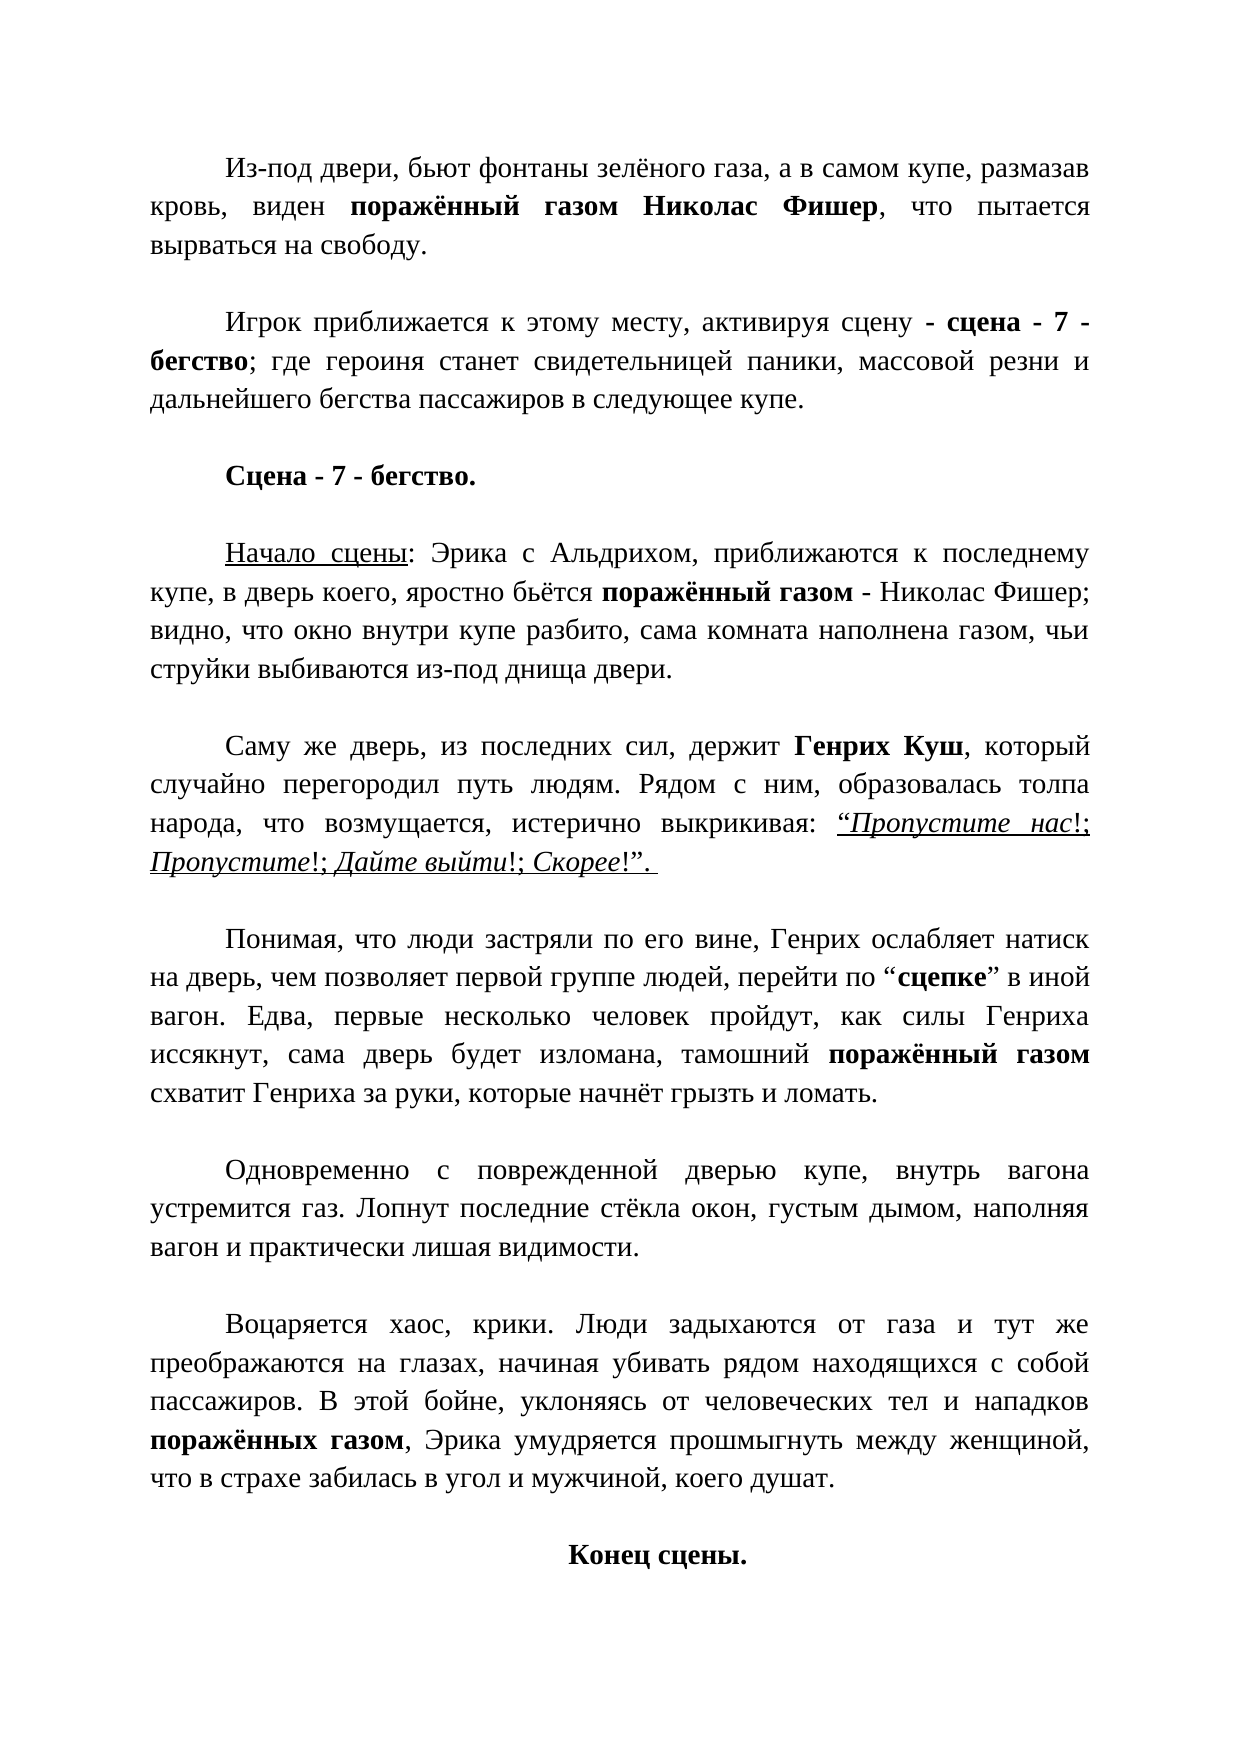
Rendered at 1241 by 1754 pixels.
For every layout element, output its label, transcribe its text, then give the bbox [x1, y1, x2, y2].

text Воцаряется хаос, крики. Люди задыхаются от газа и тут же преображаются на глазах, начиная убивать рядом находящихся с собой пассажиров. В этой бойне, уклоняясь от человеческих тел и нападков поражённых газом, Эрика умудряется прошмыгнуть между женщиной, что в страхе забилась в угол и мужчиной, коего душат. [150, 1306, 1090, 1494]
text Начало сцены: Эрика с Альдрихом, приближаются к последнему купе, в дверь коего, яростно бьётся поражённый газом - Николас Фишер; видно, что окно внутри купе разбито, сама комната наполнена газом, чьи струйки выбиваются из-под днища двери. [150, 535, 1090, 684]
text Игрок приближается к этому месту, активируя сцену - сцена - 7 - бегство; где героиня станет свидетельницей паники, массовой резни и дальнейшего бегства пассажиров в следующее купе. [150, 304, 1090, 415]
text Саму же дверь, из последних сил, держит Генрих Куш, который случайно перегородил путь людям. Рядом с ним, образовалась толпа народа, что возмущается, истерично выкрикивая: “Пропустите нас!; Пропустите!; Дайте выйти!; Скорее!”. [150, 728, 1090, 877]
text Одновременно с поврежденной дверью купе, внутрь вагона устремится газ. Лопнут последние стёкла окон, густым дымом, наполняя вагон и практически лишая видимости. [150, 1152, 1090, 1263]
text Конец сцены. [150, 1537, 1090, 1571]
text Понимая, что люди застряли по его вине, Генрих ослабляет натиск на дверь, чем позволяет первой группе людей, перейти по “сцепке” в иной вагон. Едва, первые несколько человек пройдут, как силы Генриха иссякнут, сама дверь будет изломана, тамошний поражённый газом схватит Генриха за руки, которые начнёт грызть и ломать. [150, 921, 1090, 1108]
text Сцена - 7 - бегство. [150, 458, 1090, 492]
text Из-под двери, бьют фонтаны зелёного газа, а в самом купе, размазав кровь, виден поражённый газом Николас Фишер, что пытается вырваться на свободу. [150, 150, 1090, 261]
